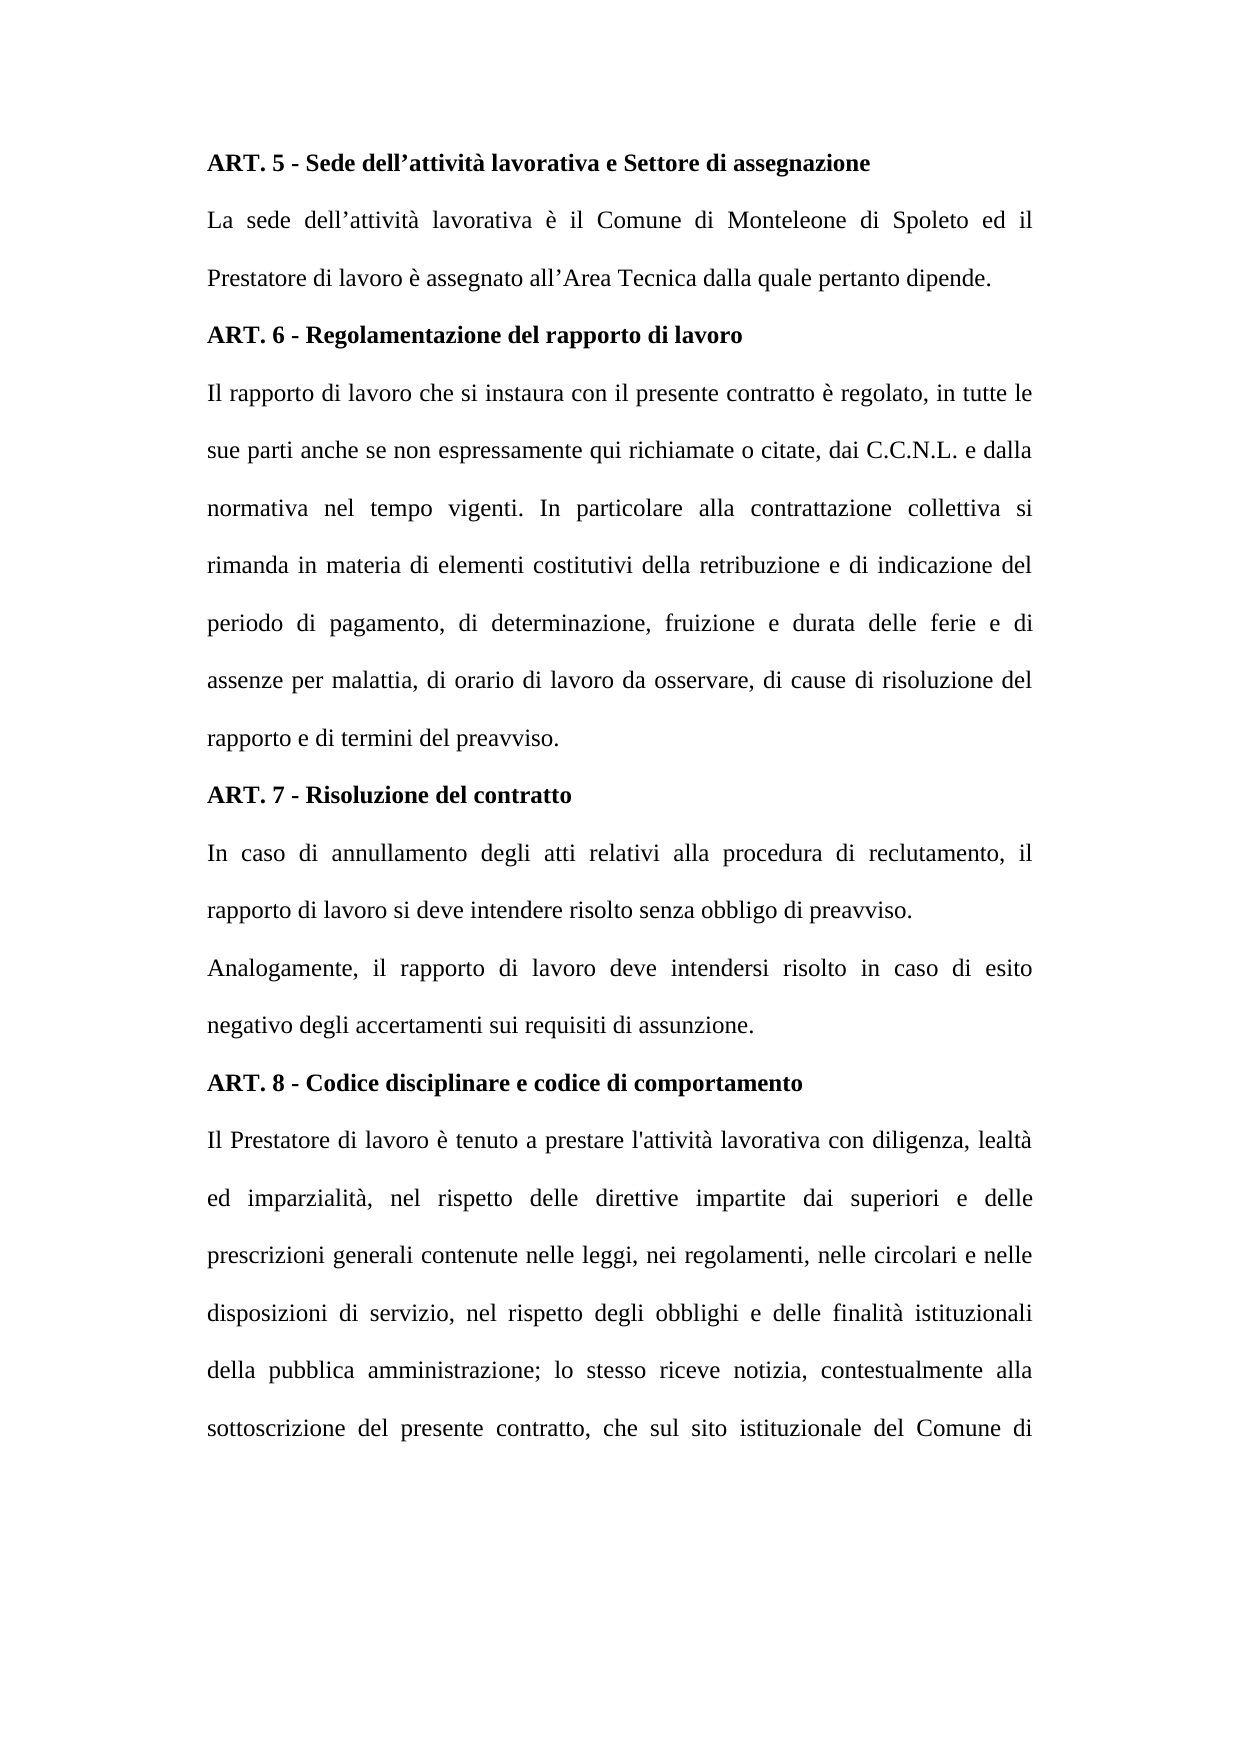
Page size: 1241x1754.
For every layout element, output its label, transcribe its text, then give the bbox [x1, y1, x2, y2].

text ART. 8 - Codice disciplinare e codice di comportamento [207, 1068, 1033, 1096]
text In caso di annullamento degli atti relativi alla procedura di reclutamento, il rapporto di lavoro si deve intendere risolto senza obbligo di preavviso. [207, 838, 1033, 924]
text Analogamente, il rapporto di lavoro deve intendersi risolto in caso di esito negativo degli accertamenti sui requisiti di assunzione. [207, 953, 1033, 1039]
text La sede dell’attività lavorativa è il Comune di Monteleone di Spoleto ed il Prestatore di lavoro è assegnato all’Area Tecnica dalla quale pertanto dipende. [207, 205, 1033, 291]
text ART. 5 - Sede dell’attività lavorativa e Settore di assegnazione [207, 148, 1033, 176]
text ART. 6 - Regolamentazione del rapporto di lavoro [207, 320, 1033, 349]
text Il rapporto di lavoro che si instaura con il presente contratto è regolato, in tutte le sue parti anche se non espressamente qui richiamate o citate, dai C.C.N.L. e dalla normativa nel tempo vigenti. In particolare alla contrattazione collettiva si rimanda in materia di elementi costitutivi della retribuzione e di indicazione del periodo di pagamento, di determinazione, fruizione e durata delle ferie e di assenze per malattia, di orario di lavoro da osservare, di cause di risoluzione del rapporto e di termini del preavviso. [207, 378, 1033, 751]
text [207, 1125, 1033, 1441]
text ART. 7 - Risoluzione del contratto [207, 780, 1033, 809]
